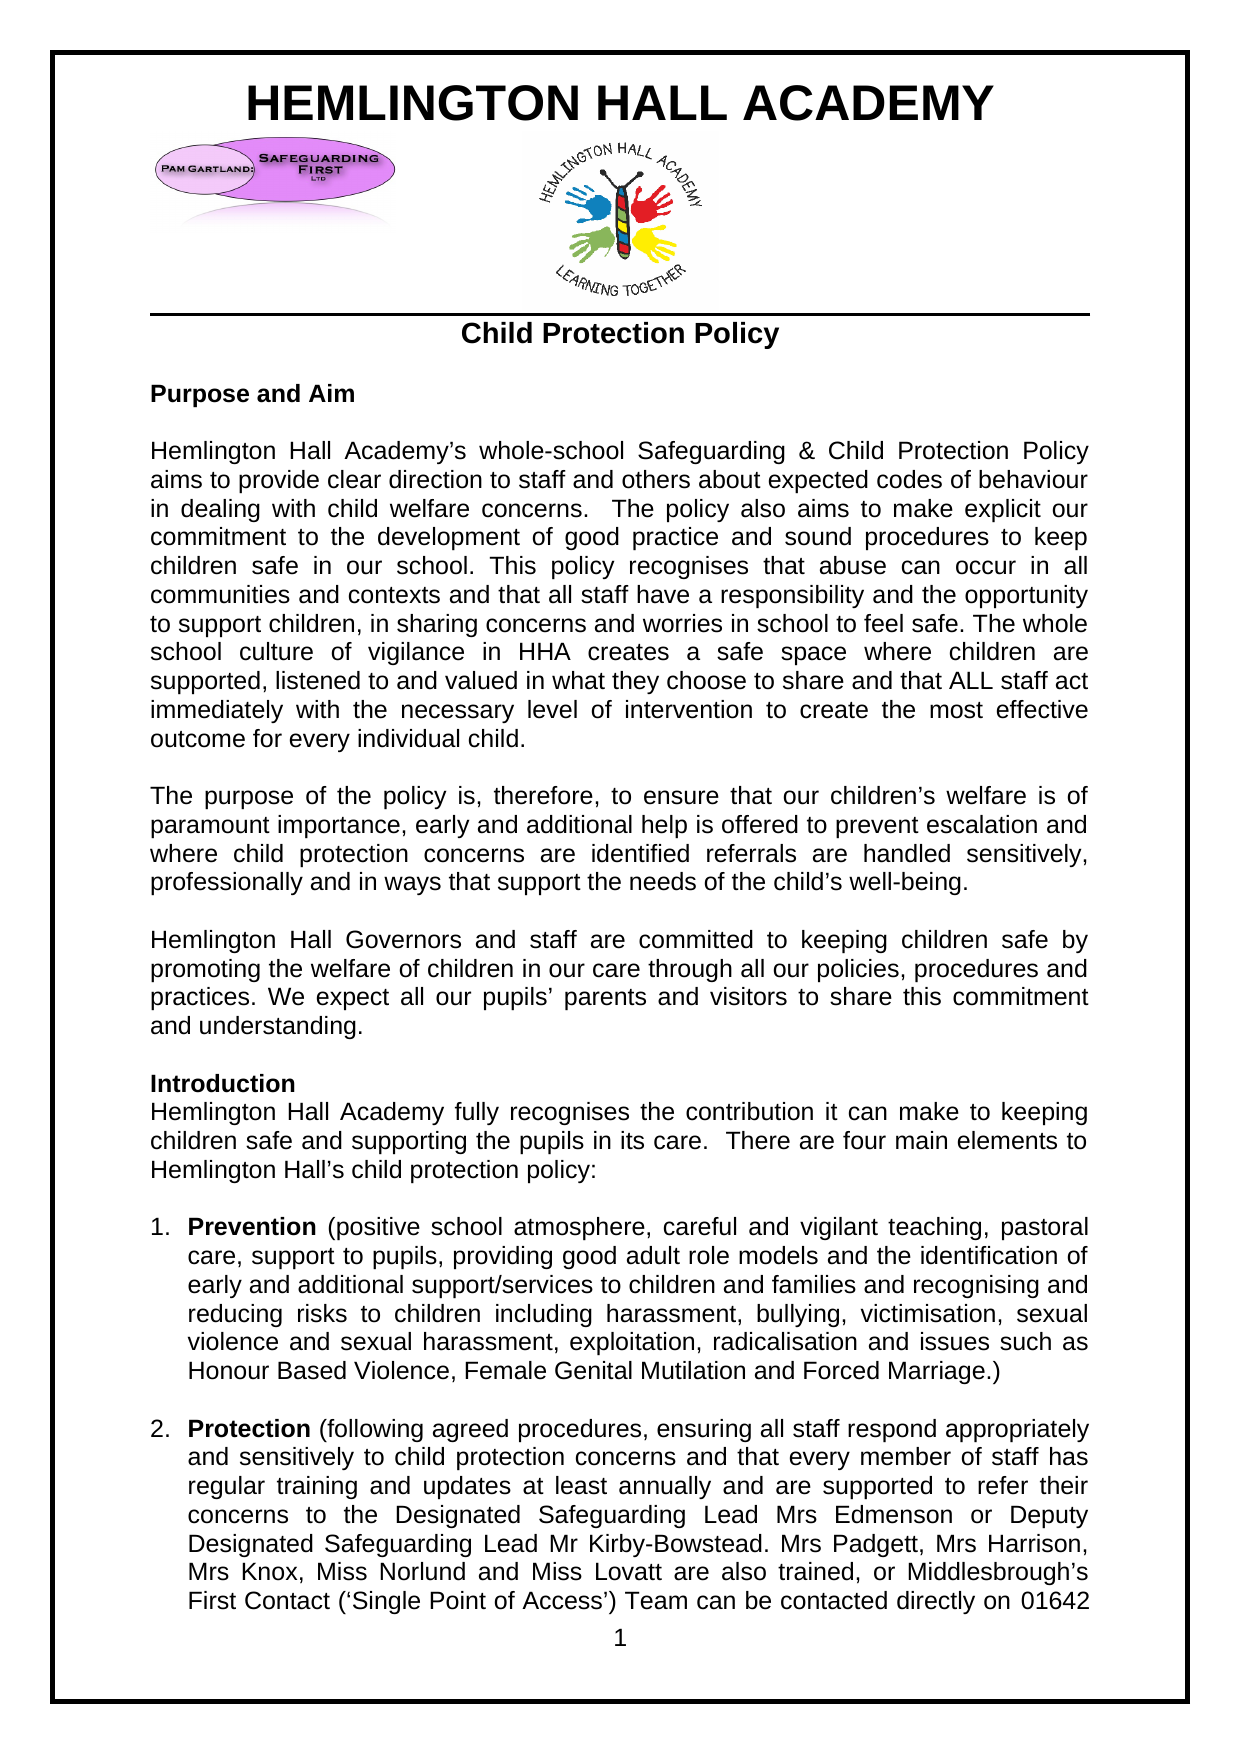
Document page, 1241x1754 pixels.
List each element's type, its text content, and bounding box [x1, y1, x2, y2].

text Child Protection Policy [150, 316, 1090, 350]
text Hemlington Hall Governors and staff are committed to keeping children safe by promoting the welfare of children in our care through all our policies, procedures and practices. We expect all our pupils’ parents and visitors to share this commitment and understanding. [150, 925, 1090, 1040]
list Prevention (positive school atmosphere, careful and vigilant teaching, pastoral care, support to pupils, providing good adult role models and the identification of early and additional support/services to children and families and recognising and reducing risks to children including harassment, bullying, victimisation, sexual violence and sexual harassment, exploitation, radicalisation and issues such as Honour Based Violence, Female Genital Mutilation and Forced Marriage.) [150, 1212, 1090, 1385]
picture [150, 131, 397, 233]
text Hemlington Hall Academy fully recognises the contribution it can make to keeping children safe and supporting the pupils in its care. There are four main elements to Hemlington Hall’s child protection policy: [150, 1097, 1090, 1183]
text Hemlington Hall Academy’s whole-school Safeguarding & Child Protection Policy aims to provide clear direction to staff and others about expected codes of behaviour in dealing with child welfare concerns. The policy also aims to make explicit our commitment to the development of good practice and sound procedures to keep children safe in our school. This policy recognises that abuse can occur in all communities and contexts and that all staff have a responsibility and the opportunity to support children, in sharing concerns and worries in school to feel safe. The whole school culture of vigilance in HHA creates a safe space where children are supported, listened to and valued in what they choose to share and that ALL staff act immediately with the necessary level of intervention to create the most effective outcome for every individual child. [150, 436, 1090, 752]
subtitle Purpose and Aim [150, 378, 1090, 407]
picture [521, 131, 719, 311]
subtitle Introduction [150, 1068, 1090, 1097]
text The purpose of the policy is, therefore, to ensure that our children’s welfare is of paramount importance, early and additional help is offered to prevent escalation and where child protection concerns are identified referrals are handled sensitively, professionally and in ways that support the needs of the child’s well-being. [150, 781, 1090, 896]
